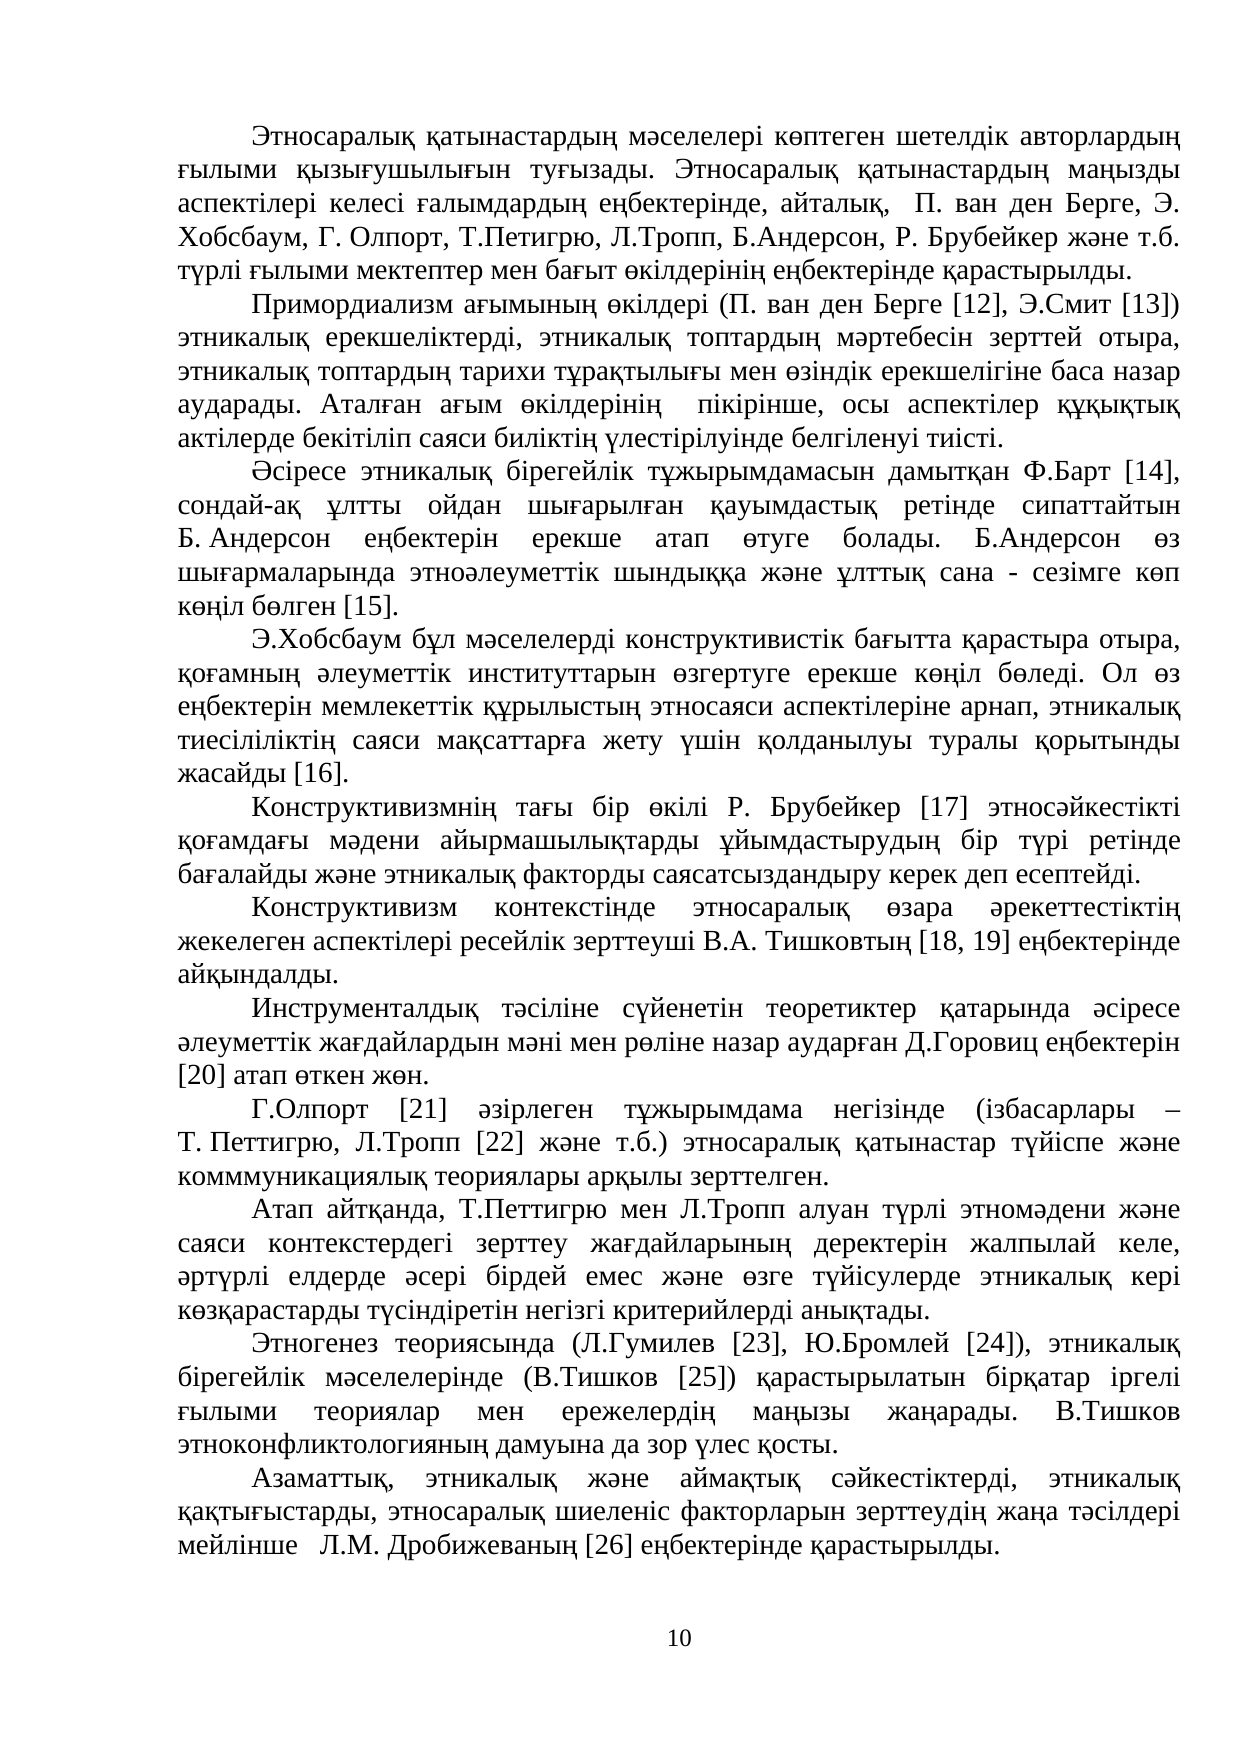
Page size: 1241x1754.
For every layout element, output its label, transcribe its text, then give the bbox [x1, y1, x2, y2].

text Конструктивизмнің тағы бір өкілі Р. Брубейкер [17] этносәйкестікті қоғамдағы мәдени айырмашылықтарды ұйымдастырудың бір түрі ретінде бағалайды және этникалық факторды саясатсыздандыру керек деп есептейді. [177, 789, 1181, 889]
text Этногенез теориясында (Л.Гумилев [23], Ю.Бромлей [24]), этникалық бірегейлік мәселелерінде (В.Тишков [25]) қарастырылатын бірқатар іргелі ғылыми теориялар мен ережелердің маңызы жаңарады. В.Тишков этноконфликтологияның дамуына да зор үлес қосты. [177, 1326, 1181, 1460]
text Этносаралық қатынастардың мәселелері көптеген шетелдік авторлардың ғылыми қызығушылығын туғызады. Этносаралық қатынастардың маңызды аспектілері келесі ғалымдардың еңбектерінде, айталық, П. ван ден Берге, Э. Хобсбаум, Г. Олпорт, Т.Петигрю, Л.Тропп, Б.Андерсон, Р. Брубейкер және т.б. түрлі ғылыми мектептер мен бағыт өкілдерінің еңбектерінде қарастырылды. [177, 118, 1181, 286]
text Примордиализм ағымының өкілдері (П. ван ден Берге [12], Э.Смит [13]) этникалық ерекшеліктерді, этникалық топтардың мәртебесін зерттей отыра, этникалық топтардың тарихи тұрақтылығы мен өзіндік ерекшелігіне баса назар аударады. Аталған ағым өкілдерінің пікірінше, осы аспектілер құқықтық актілерде бекітіліп саяси биліктің үлестірілуінде белгіленуі тиісті. [177, 286, 1181, 453]
text Атап айтқанда, Т.Петтигрю мен Л.Тропп алуан түрлі этномәдени және саяси контекстердегі зерттеу жағдайларының деректерін жалпылай келе, әртүрлі елдерде әсері бірдей емес және өзге түйісулерде этникалық кері көзқарастарды түсіндіретін негізгі критерийлерді анықтады. [177, 1191, 1181, 1326]
text Азаматтық, этникалық және аймақтық сәйкестіктерді, этникалық қақтығыстарды, этносаралық шиеленіс факторларын зерттеудің жаңа тәсілдері мейлінше Л.М. Дробижеваның [26] еңбектерінде қарастырылды. [177, 1460, 1181, 1560]
text Г.Олпорт [21] әзірлеген тұжырымдама негізінде (ізбасарлары – Т. Петтигрю, Л.Тропп [22] және т.б.) этносаралық қатынастар түйіспе және комммуникациялық теориялары арқылы зерттелген. [177, 1091, 1181, 1191]
text Инструменталдық тәсіліне сүйенетін теоретиктер қатарында әсіресе әлеуметтік жағдайлардын мәні мен рөліне назар аударған Д.Горовиц еңбектерін [20] атап өткен жөн. [177, 990, 1181, 1091]
text Конструктивизм контекстінде этносаралық өзара әрекеттестіктің жекелеген аспектілері ресейлік зерттеуші В.А. Тишковтың [18, 19] еңбектерінде айқындалды. [177, 889, 1181, 990]
text Әсіресе этникалық бірегейлік тұжырымдамасын дамытқан Ф.Барт [14], сондай-ақ ұлтты ойдан шығарылған қауымдастық ретінде сипаттайтын Б. Андерсон еңбектерін ерекше атап өтуге болады. Б.Андерсон өз шығармаларында этноәлеуметтік шындыққа және ұлттық сана - сезімге көп көңіл бөлген [15]. [177, 453, 1181, 621]
text Э.Хобсбаум бұл мәселелерді конструктивистік бағытта қарастыра отыра, қоғамның әлеуметтік институттарын өзгертуге ерекше көңіл бөледі. Ол өз еңбектерін мемлекеттік құрылыстың этносаяси аспектілеріне арнап, этникалық тиесіліліктің саяси мақсаттарға жету үшін қолданылуы туралы қорытынды жасайды [16]. [177, 621, 1181, 789]
